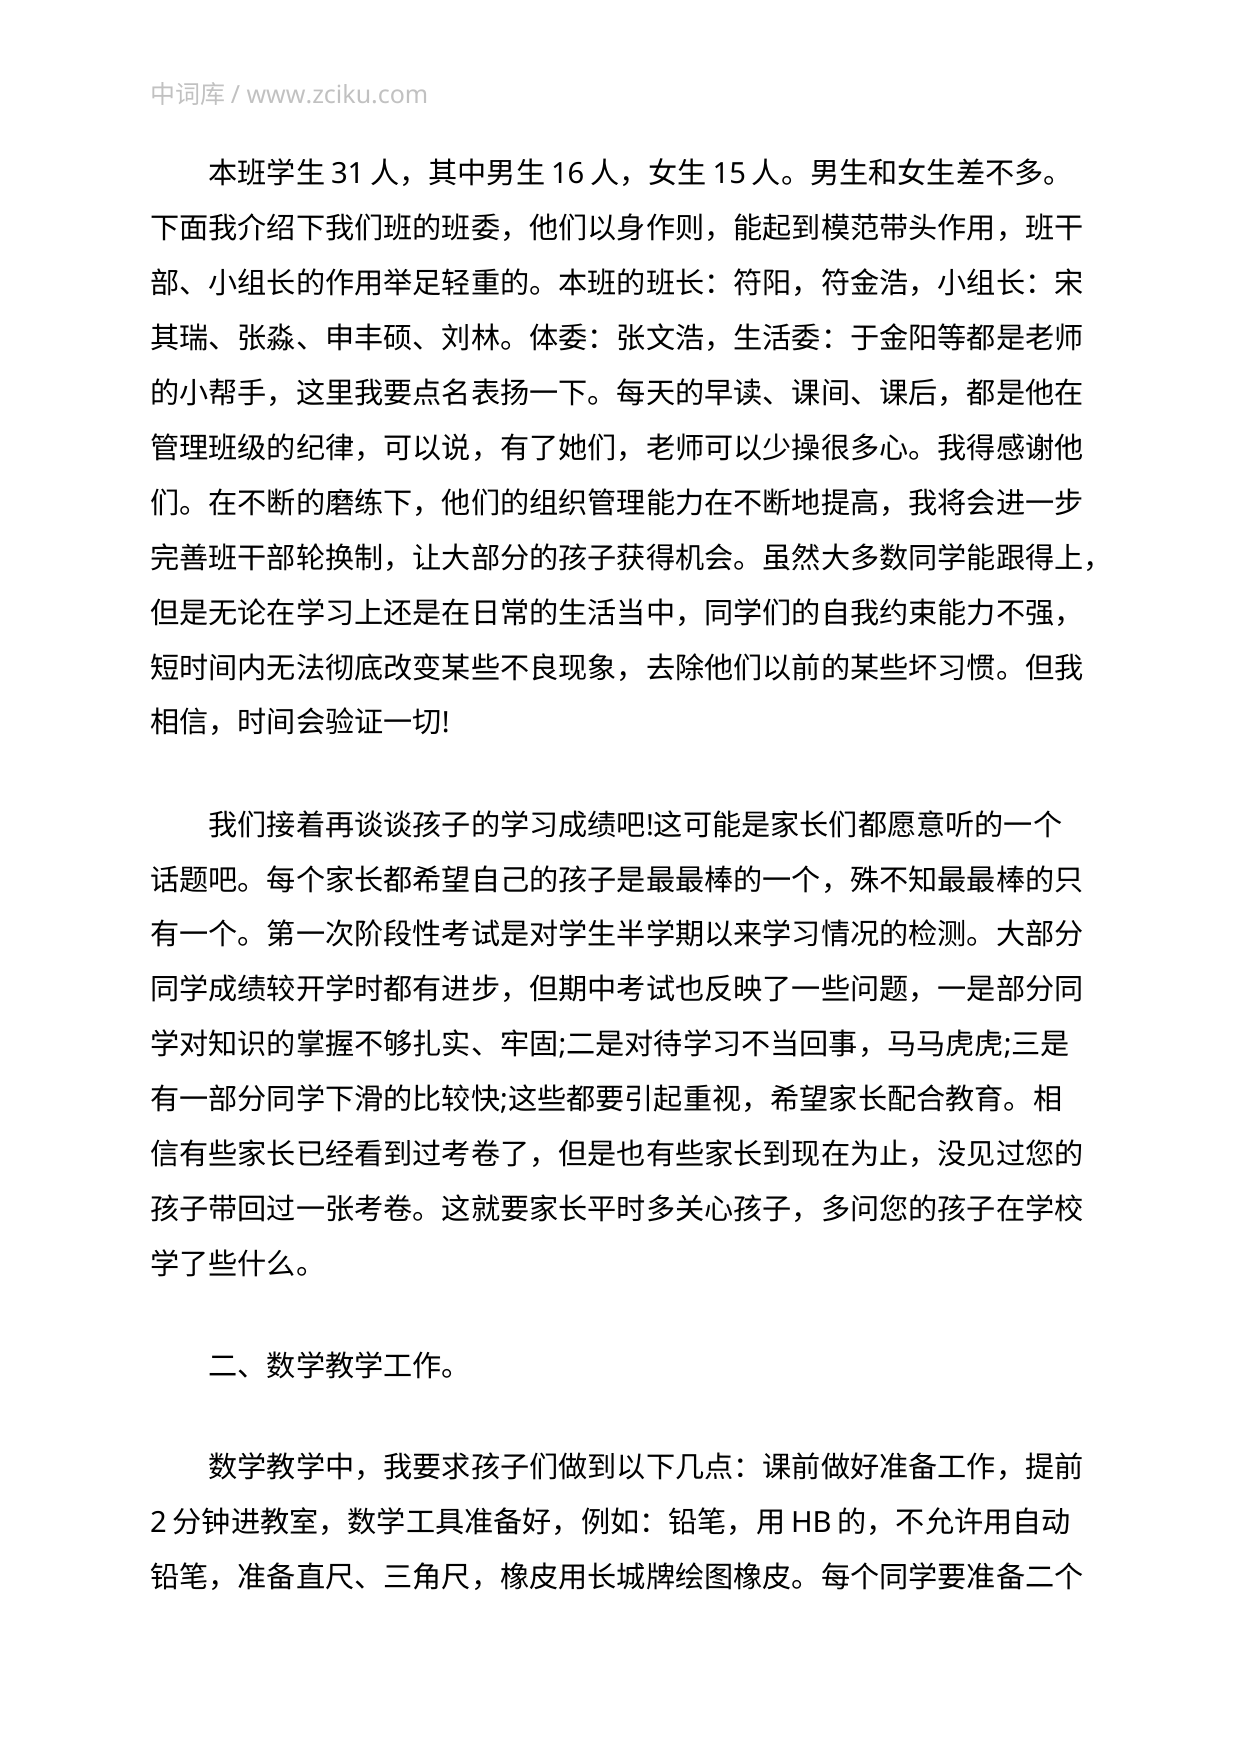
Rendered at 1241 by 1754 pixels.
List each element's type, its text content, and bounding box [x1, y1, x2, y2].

text 二、数学教学工作。 [150, 1342, 1090, 1384]
text 本班学生31人，其中男生16人，女生15人。男生和女生差不多。下面我介绍下我们班的班委，他们以身作则，能起到模范带头作用，班干部、小组长的作用举足轻重的。本班的班长：符阳，符金浩，小组长：宋其瑞、张淼、申丰硕、刘林。体委：张文浩，生活委：于金阳等都是老师的小帮手，这里我要点名表扬一下。每天的早读、课间、课后，都是他在管理班级的纪律，可以说，有了她们，老师可以少操很多心。我得感谢他们。在不断的磨练下，他们的组织管理能力在不断地提高，我将会进一步完善班干部轮换制，让大部分的孩子获得机会。虽然大多数同学能跟得上，但是无论在学习上还是在日常的生活当中，同学们的自我约束能力不强，短时间内无法彻底改变某些不良现象，去除他们以前的某些坏习惯。但我相信，时间会验证一切! [150, 150, 1090, 741]
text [150, 1444, 1090, 1596]
text 我们接着再谈谈孩子的学习成绩吧!这可能是家长们都愿意听的一个话题吧。每个家长都希望自己的孩子是最最棒的一个，殊不知最最棒的只有一个。第一次阶段性考试是对学生半学期以来学习情况的检测。大部分同学成绩较开学时都有进步，但期中考试也反映了一些问题，一是部分同学对知识的掌握不够扎实、牢固;二是对待学习不当回事，马马虎虎;三是有一部分同学下滑的比较快;这些都要引起重视，希望家长配合教育。相信有些家长已经看到过考卷了，但是也有些家长到现在为止，没见过您的孩子带回过一张考卷。这就要家长平时多关心孩子，多问您的孩子在学校学了些什么。 [150, 801, 1090, 1283]
